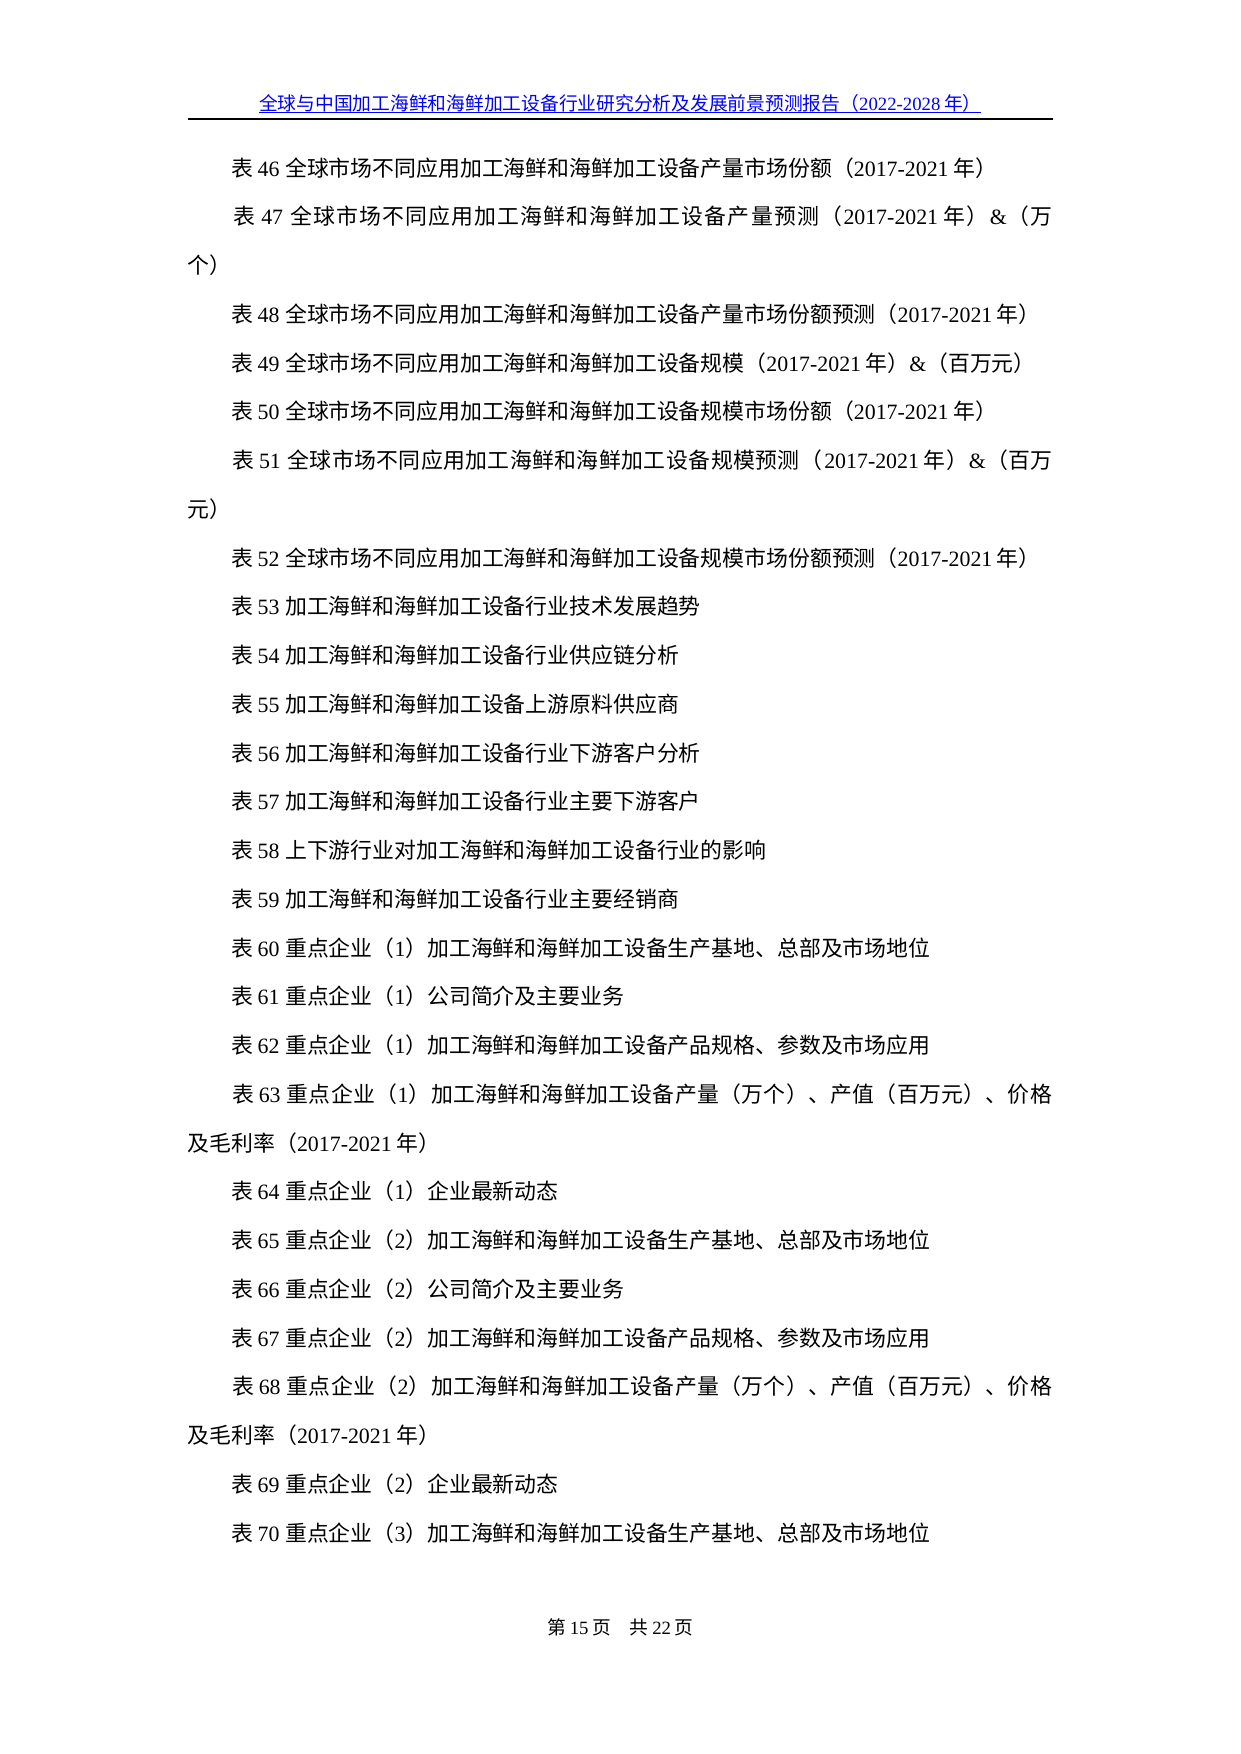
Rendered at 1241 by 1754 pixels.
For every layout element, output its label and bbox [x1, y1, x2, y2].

text [187, 150, 1053, 1548]
